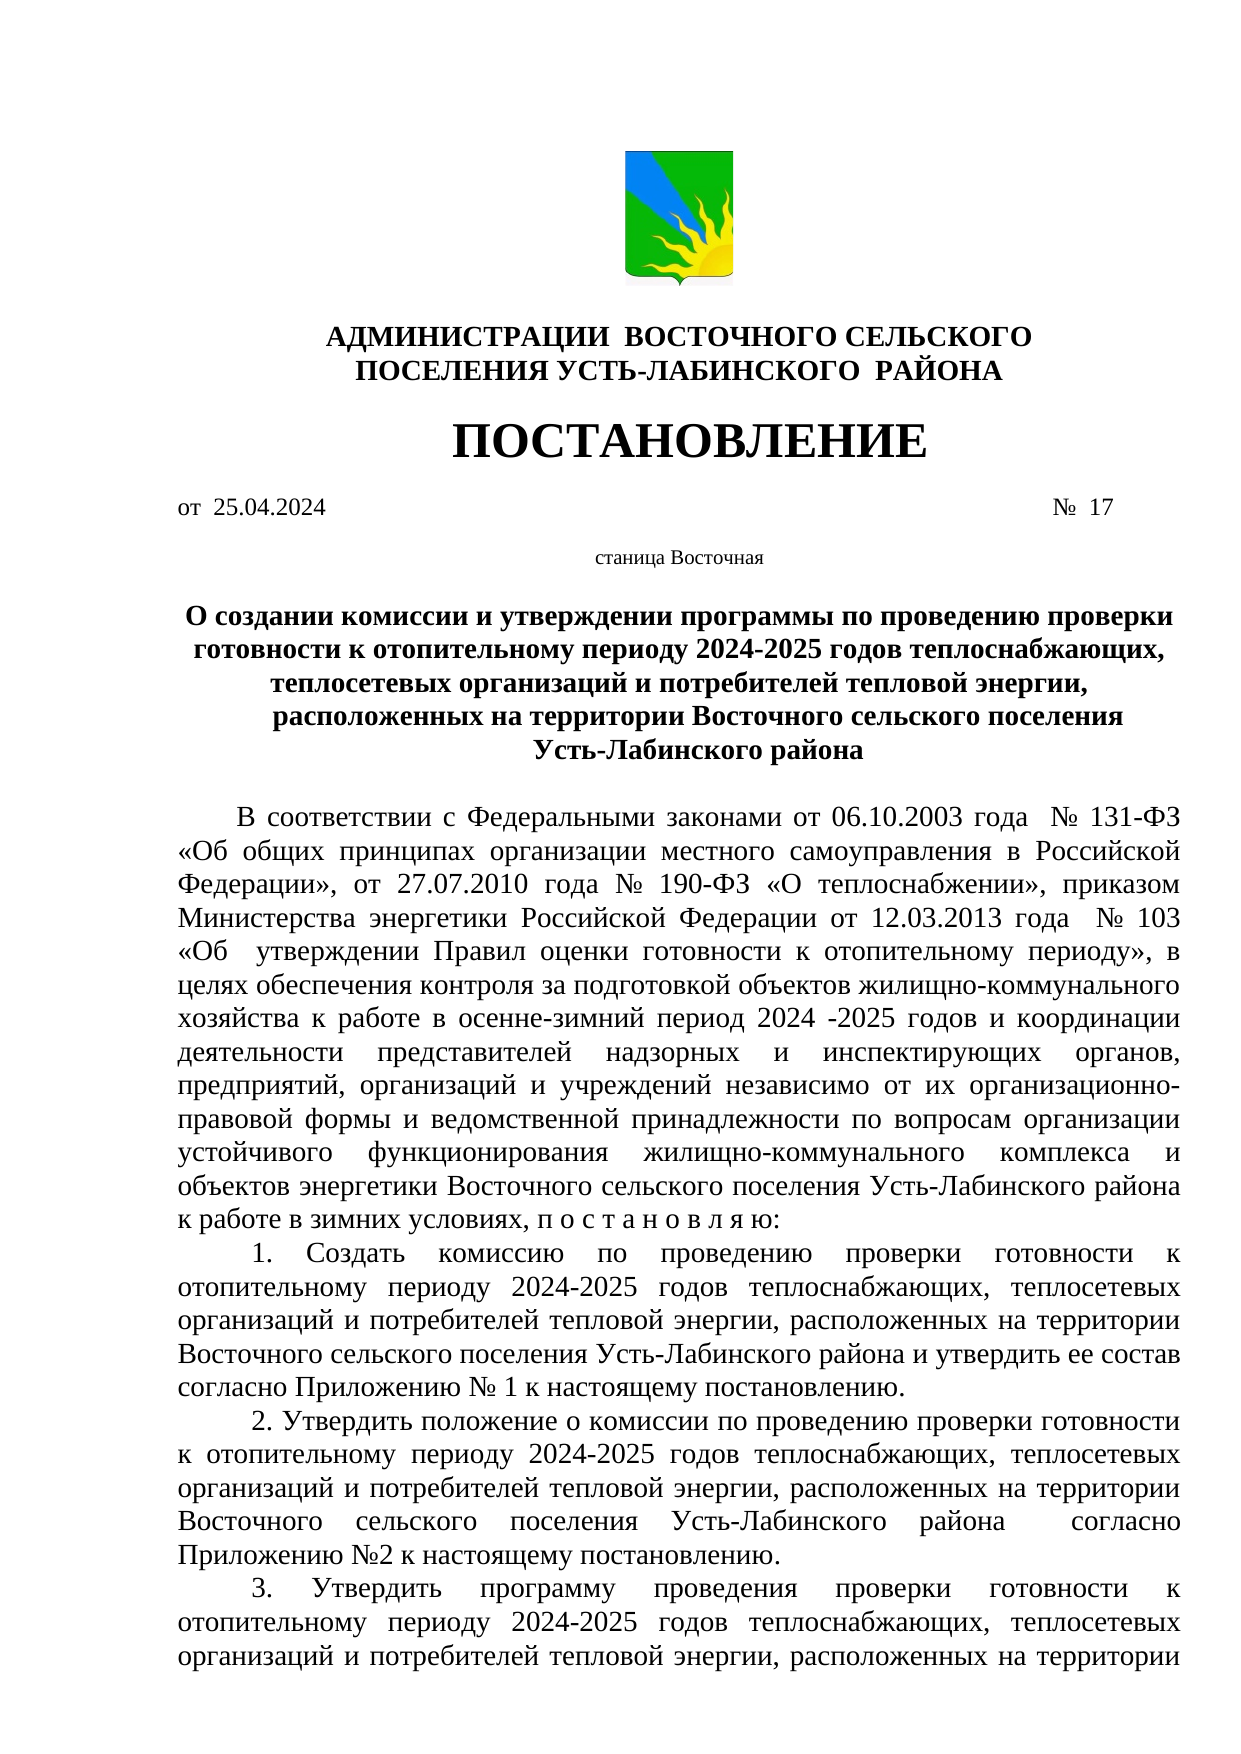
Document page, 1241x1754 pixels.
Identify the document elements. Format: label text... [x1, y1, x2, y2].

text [177, 1571, 1181, 1671]
text станица Восточная [177, 545, 1181, 569]
text ПОСТАНОВЛЕНИЕ [177, 411, 1181, 468]
text АДМИНИСТРАЦИИ ВОСТОЧНОГО СЕЛЬСКОГО [177, 319, 1181, 353]
text от 25.04.2024 № 17 [177, 492, 1181, 521]
text ПОСЕЛЕНИЯ УСТЬ-ЛАБИНСКОГО РАЙОНА [177, 353, 1181, 387]
text 1. Создать комиссию по проведению проверки готовности к отопительному периоду 2024-2025 годов теплоснабжающих, теплосетевых организаций и потребителей тепловой энергии, расположенных на территории Восточного сельского поселения Усть-Лабинского района и утвердить ее состав согласно Приложению № 1 к настоящему постановлению. [177, 1235, 1181, 1403]
text О создании комиссии и утверждении программы по проведению проверки готовности к отопительному периоду 2024-2025 годов теплоснабжающих, теплосетевых организаций и потребителей тепловой энергии, [177, 598, 1181, 698]
text 2. Утвердить положение о комиссии по проведению проверки готовности к отопительному периоду 2024-2025 годов теплоснабжающих, теплосетевых организаций и потребителей тепловой энергии, расположенных на территории Восточного сельского поселения Усть-Лабинского района согласно Приложению №2 к настоящему постановлению. [177, 1403, 1181, 1571]
text Усть-Лабинского района [177, 732, 1219, 766]
picture [625, 151, 734, 286]
text В соответствии с Федеральными законами от 06.10.2003 года № 131-ФЗ «Об общих принципах организации местного самоуправления в Российской Федерации», от 27.07.2010 года № 190-ФЗ «О теплоснабжении», приказом Министерства энергетики Российской Федерации от 12.03.2013 года № 103 «Об утверждении Правил оценки готовности к отопительному периоду», в целях обеспечения контроля за подготовкой объектов жилищно-коммунального хозяйства к работе в осенне-зимний период 2024 -2025 годов и координации деятельности представителей надзорных и инспектирующих органов, предприятий, организаций и учреждений независимо от их организационно-правовой формы и ведомственной принадлежности по вопросам организации устойчивого функционирования жилищно-коммунального комплекса и объектов энергетики Восточного сельского поселения Усть-Лабинского района к работе в зимних условиях, п о с т а н о в л я ю: [177, 799, 1181, 1235]
text расположенных на территории Восточного сельского поселения [177, 698, 1219, 732]
